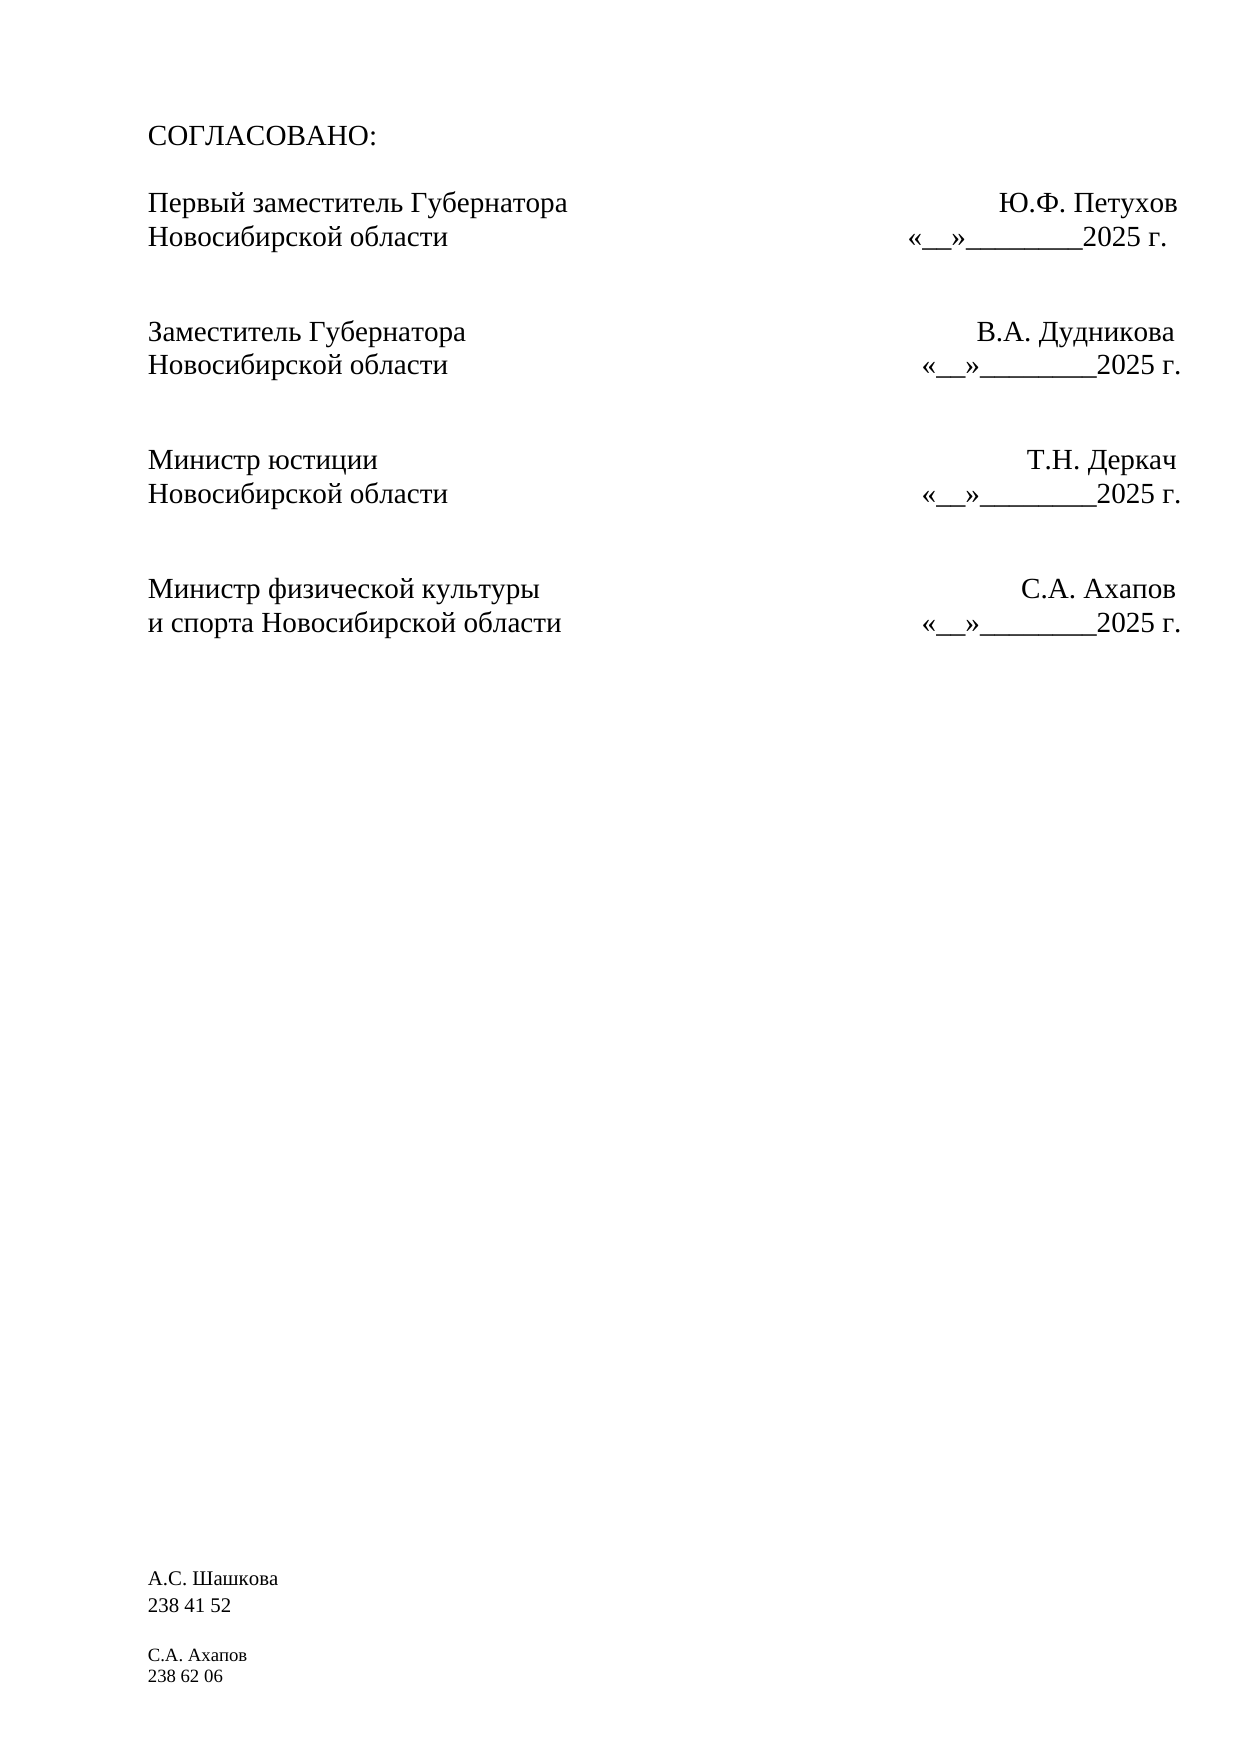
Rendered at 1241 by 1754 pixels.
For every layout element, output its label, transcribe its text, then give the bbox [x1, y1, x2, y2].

text Новосибирской области «__»________2025 г. [148, 347, 1181, 381]
text Первый заместитель Губернатора Ю.Ф. Петухов [148, 185, 1181, 219]
text 238 41 52 [148, 1593, 1181, 1617]
text Новосибирской области «__»________2025 г. [148, 476, 1181, 509]
text А.С. Шашкова [148, 1566, 1181, 1590]
text Министр юстиции Т.Н. Деркач [148, 442, 1181, 476]
text Министр физической культуры С.А. Ахапов [148, 571, 1181, 605]
text СОГЛАСОВАНО: [148, 118, 1181, 152]
text Новосибирской области «__»________2025 г. [148, 219, 1181, 252]
text и спорта Новосибирской области «__»________2025 г. [148, 605, 1181, 638]
text Заместитель Губернатора В.А. Дудникова [148, 314, 1181, 347]
